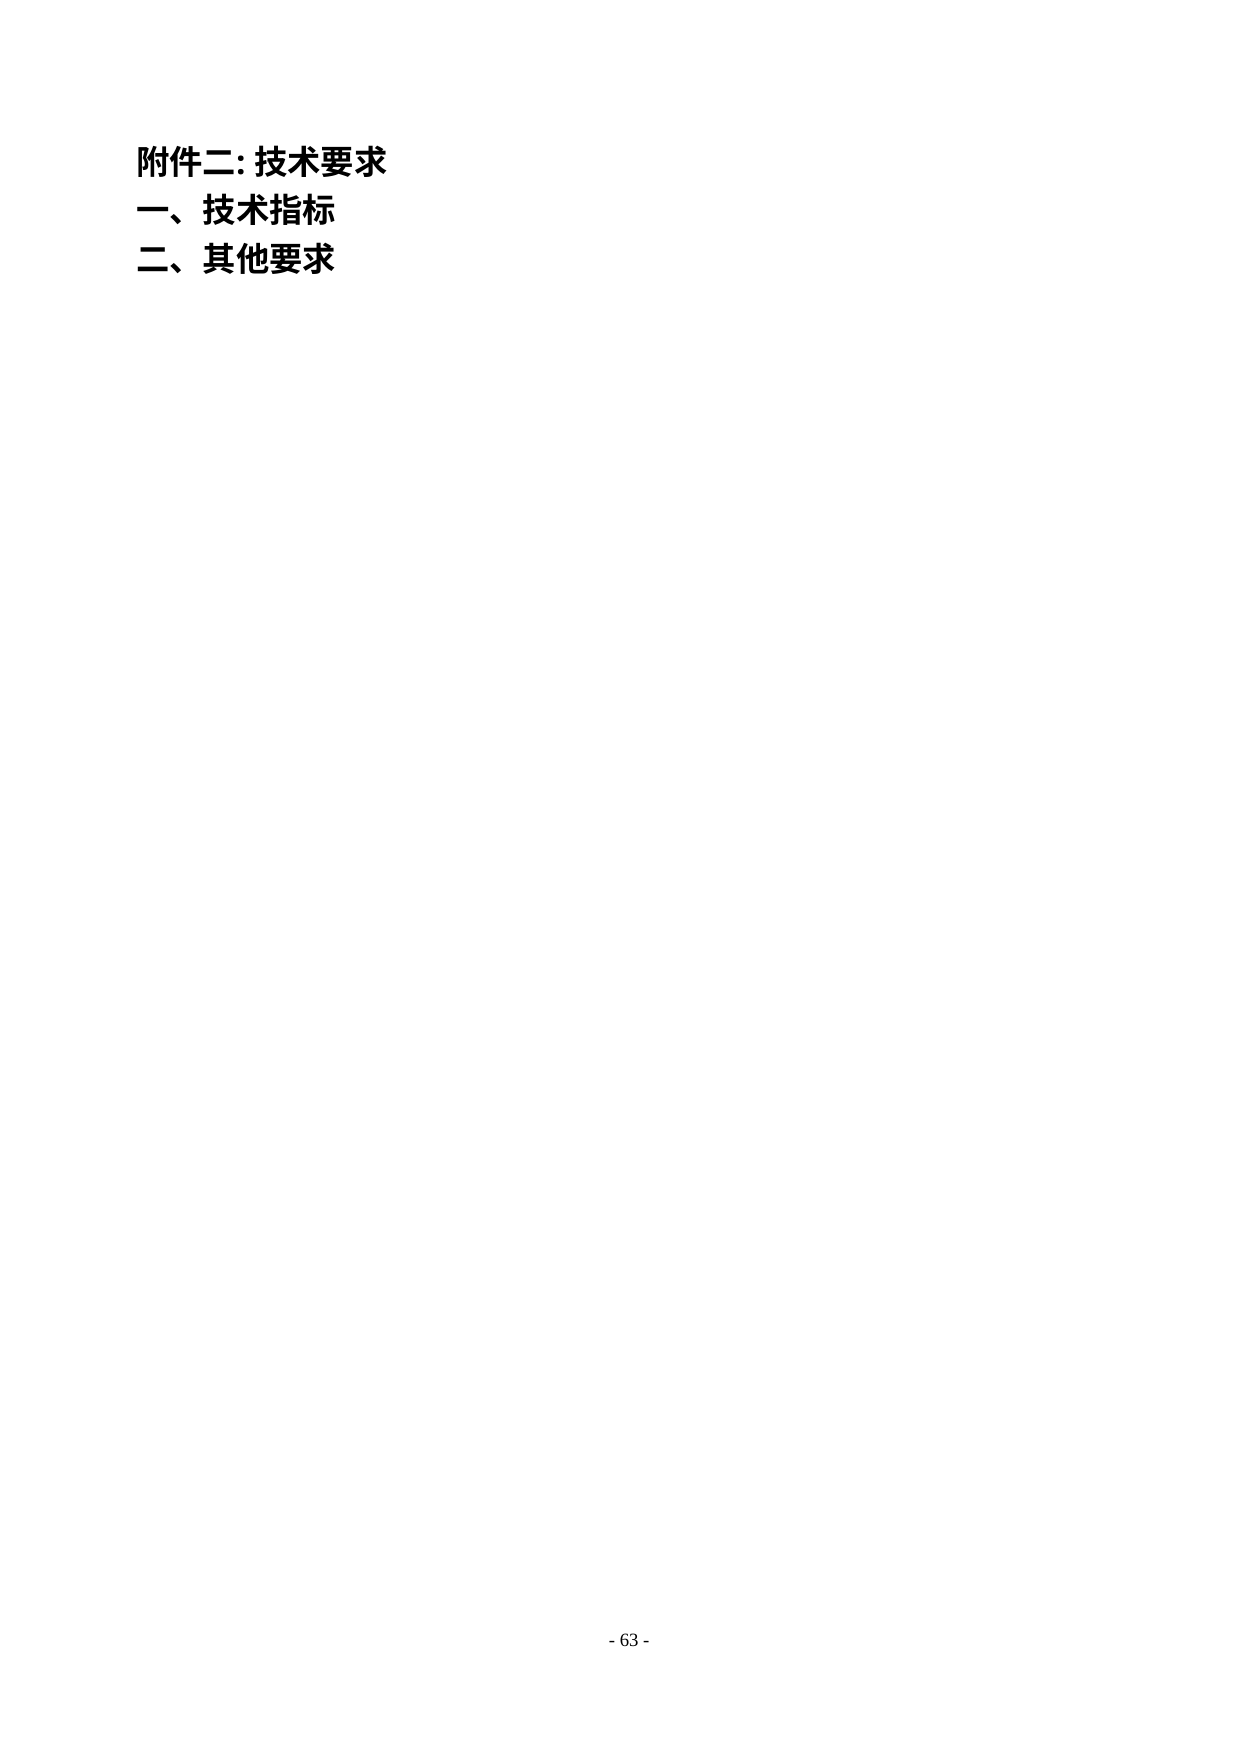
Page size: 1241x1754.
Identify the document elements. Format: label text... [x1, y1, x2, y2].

list 其他要求 [136, 232, 1122, 281]
list 技术指标 [136, 184, 1122, 232]
text 附件二: 技术要求 [136, 136, 1122, 184]
